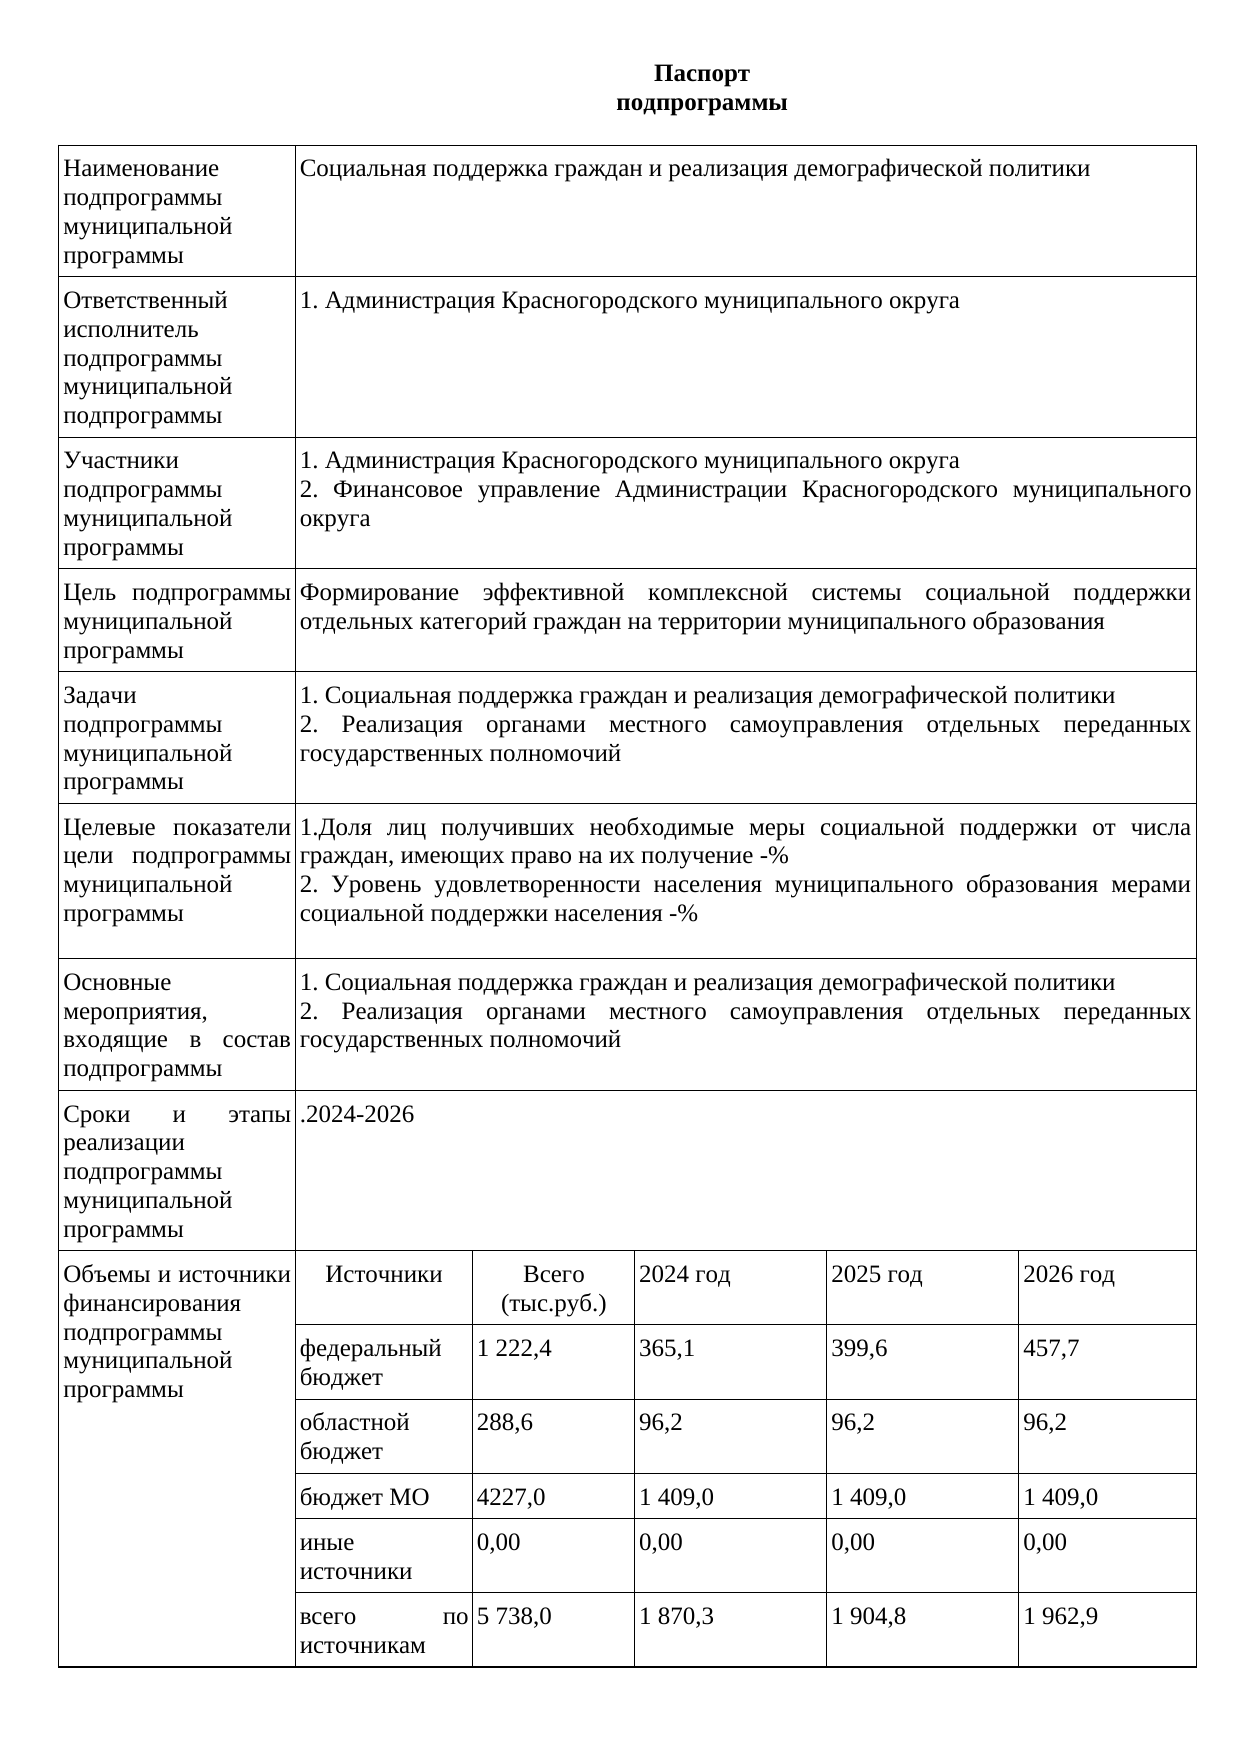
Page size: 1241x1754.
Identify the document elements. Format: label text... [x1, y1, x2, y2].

table_cell областной бюджет [296, 1400, 472, 1473]
table_cell Основные мероприятия, входящие в состав подпрограммы [59, 959, 295, 1090]
table_cell 1.Доля лиц получивших необходимые меры социальной поддержки от числа граждан, имеющих право на их получение -% 2. Уровень удовлетворенности населения муниципального образования мерами социальной поддержки населения -% [296, 804, 1196, 958]
table_cell 96,2 [1019, 1400, 1196, 1473]
table_cell Ответственный исполнитель подпрограммы муниципальной подпрограммы [59, 277, 295, 437]
table_cell Целевые показатели цели подпрограммы муниципальной программы [59, 804, 295, 958]
table_cell 1 409,0 [1019, 1474, 1196, 1518]
table_header Социальная поддержка граждан и реализация демографической политики [296, 146, 1196, 276]
table_cell Всего (тыс.руб.) [473, 1251, 634, 1324]
table_cell Объемы и источники финансирования подпрограммы муниципальной программы [59, 1251, 295, 1666]
table_cell Цель подпрограммы муниципальной программы [59, 569, 295, 671]
table_cell 2026 год [1019, 1251, 1196, 1324]
table_cell Участники подпрограммы муниципальной программы [59, 438, 295, 568]
text подпрограммы [148, 87, 1181, 116]
table_cell всего по источникам [296, 1593, 472, 1666]
table_cell 0,00 [827, 1519, 1018, 1592]
table_cell Сроки и этапы реализации подпрограммы муниципальной программы [59, 1091, 295, 1250]
table_cell 1 222,4 [473, 1325, 634, 1398]
table_cell 2024 год [635, 1251, 826, 1324]
table_cell 1. Социальная поддержка граждан и реализация демографической политики 2. Реализация органами местного самоуправления отдельных переданных государственных полномочий [296, 672, 1196, 803]
table_header Наименование подпрограммы муниципальной программы [59, 146, 295, 276]
table_cell 288,6 [473, 1400, 634, 1473]
table_cell иные источники [296, 1519, 472, 1592]
table_cell 0,00 [1019, 1519, 1196, 1592]
table_cell Задачи подпрограммы муниципальной программы [59, 672, 295, 803]
text Паспорт [148, 58, 1181, 87]
table_cell Формирование эффективной комплексной системы социальной поддержки отдельных категорий граждан на территории муниципального образования [296, 569, 1196, 671]
table_cell 1. Администрация Красногородского муниципального округа [296, 277, 1196, 437]
table_cell 399,6 [827, 1325, 1018, 1398]
table_cell 1. Социальная поддержка граждан и реализация демографической политики 2. Реализация органами местного самоуправления отдельных переданных государственных полномочий [296, 959, 1196, 1090]
table_cell 5 738,0 [473, 1593, 634, 1666]
table_cell 1 904,8 [827, 1593, 1018, 1666]
table_cell Источники [296, 1251, 472, 1324]
table_cell 1. Администрация Красногородского муниципального округа 2. Финансовое управление Администрации Красногородского муниципального округа [296, 438, 1196, 568]
table_cell федеральный бюджет [296, 1325, 472, 1398]
table_cell 96,2 [827, 1400, 1018, 1473]
table_cell 0,00 [473, 1519, 634, 1592]
table_cell 4227,0 [473, 1474, 634, 1518]
table_cell 96,2 [635, 1400, 826, 1473]
table_cell 1 870,3 [635, 1593, 826, 1666]
table_cell 1 409,0 [635, 1474, 826, 1518]
table_cell 1 409,0 [827, 1474, 1018, 1518]
table_cell .2024-2026 [296, 1091, 1196, 1250]
table_cell бюджет МО [296, 1474, 472, 1518]
table_cell 457,7 [1019, 1325, 1196, 1398]
table_cell 0,00 [635, 1519, 826, 1592]
table_cell 2025 год [827, 1251, 1018, 1324]
table_cell 365,1 [635, 1325, 826, 1398]
table_cell 1 962,9 [1019, 1593, 1196, 1666]
